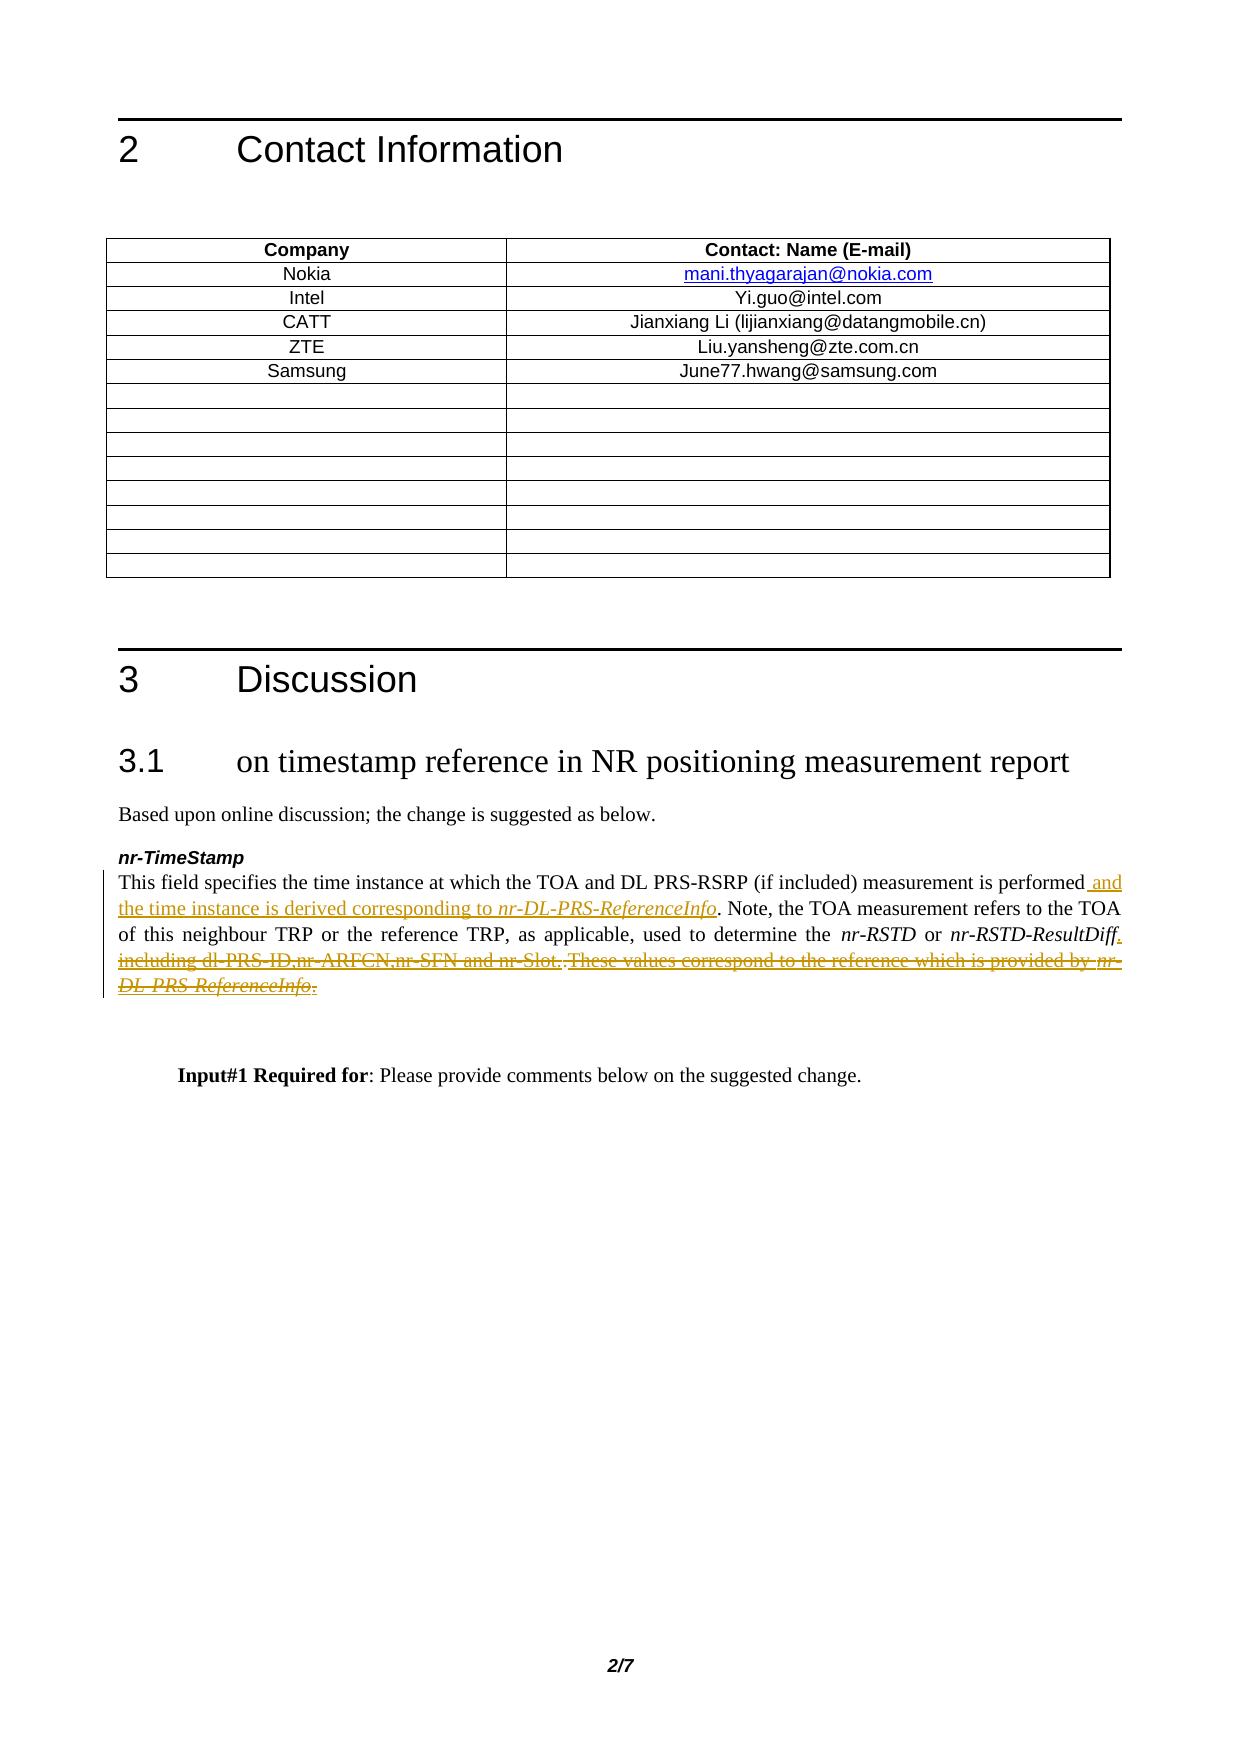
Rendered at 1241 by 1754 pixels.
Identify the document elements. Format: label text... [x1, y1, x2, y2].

table_cell June77.hwang@samsung.com [507, 360, 1109, 383]
table_cell mani.thyagarajan@nokia.com [507, 263, 1109, 286]
text Input#1 Required for: Please provide comments below on the suggested change. [118, 1063, 1122, 1087]
table_cell Samsung [107, 360, 506, 383]
table_cell [507, 433, 1109, 456]
table_cell [107, 481, 506, 504]
subtitle 3.1 on timestamp reference in NR positioning measurement report [118, 741, 1122, 780]
table_cell ZTE [107, 336, 506, 359]
text This field specifies the time instance at which the TOA and DL PRS-RSRP (if included) measurement is performed. Note, the TOA measurement refers to the TOA of this neighbour TRP or the reference TRP, as applicable, used to determine the nr-RSTD or nr-RSTD-ResultDiff [118, 961, 1122, 997]
table_cell [507, 530, 1109, 553]
table_cell [507, 481, 1109, 504]
table_cell CATT [107, 311, 506, 334]
table_cell [507, 384, 1109, 407]
table_cell [107, 433, 506, 456]
table_cell Jianxiang Li (lijianxiang@datangmobile.cn) [507, 311, 1109, 334]
subtitle 3 Discussion [118, 651, 1122, 701]
table_header Company [107, 239, 506, 262]
text This field specifies the time instance at which the TOA and DL PRS-RSRP (if included) measurement is performed. Note, the TOA measurement refers to the TOA of this neighbour TRP or the reference TRP, as applicable, used to determine the nr-RSTD or nr-RSTD-ResultDiff [118, 870, 1122, 960]
subtitle 2 Contact Information [118, 121, 1122, 171]
table_cell [107, 530, 506, 553]
table_cell [507, 554, 1109, 577]
table_cell [107, 554, 506, 577]
table_cell Nokia [107, 263, 506, 286]
table_cell [507, 506, 1109, 529]
table_cell [107, 457, 506, 480]
table_cell Yi.guo@intel.com [507, 287, 1109, 310]
table_cell Intel [107, 287, 506, 310]
text nr-TimeStamp [118, 846, 1122, 868]
table_cell [107, 409, 506, 432]
table_cell [107, 506, 506, 529]
table_header Contact: Name (E-mail) [507, 239, 1109, 262]
table_cell [507, 409, 1109, 432]
table_cell Liu.yansheng@zte.com.cn [507, 336, 1109, 359]
table_cell [107, 384, 506, 407]
table_cell [507, 457, 1109, 480]
text Based upon online discussion; the change is suggested as below. [118, 802, 1122, 826]
